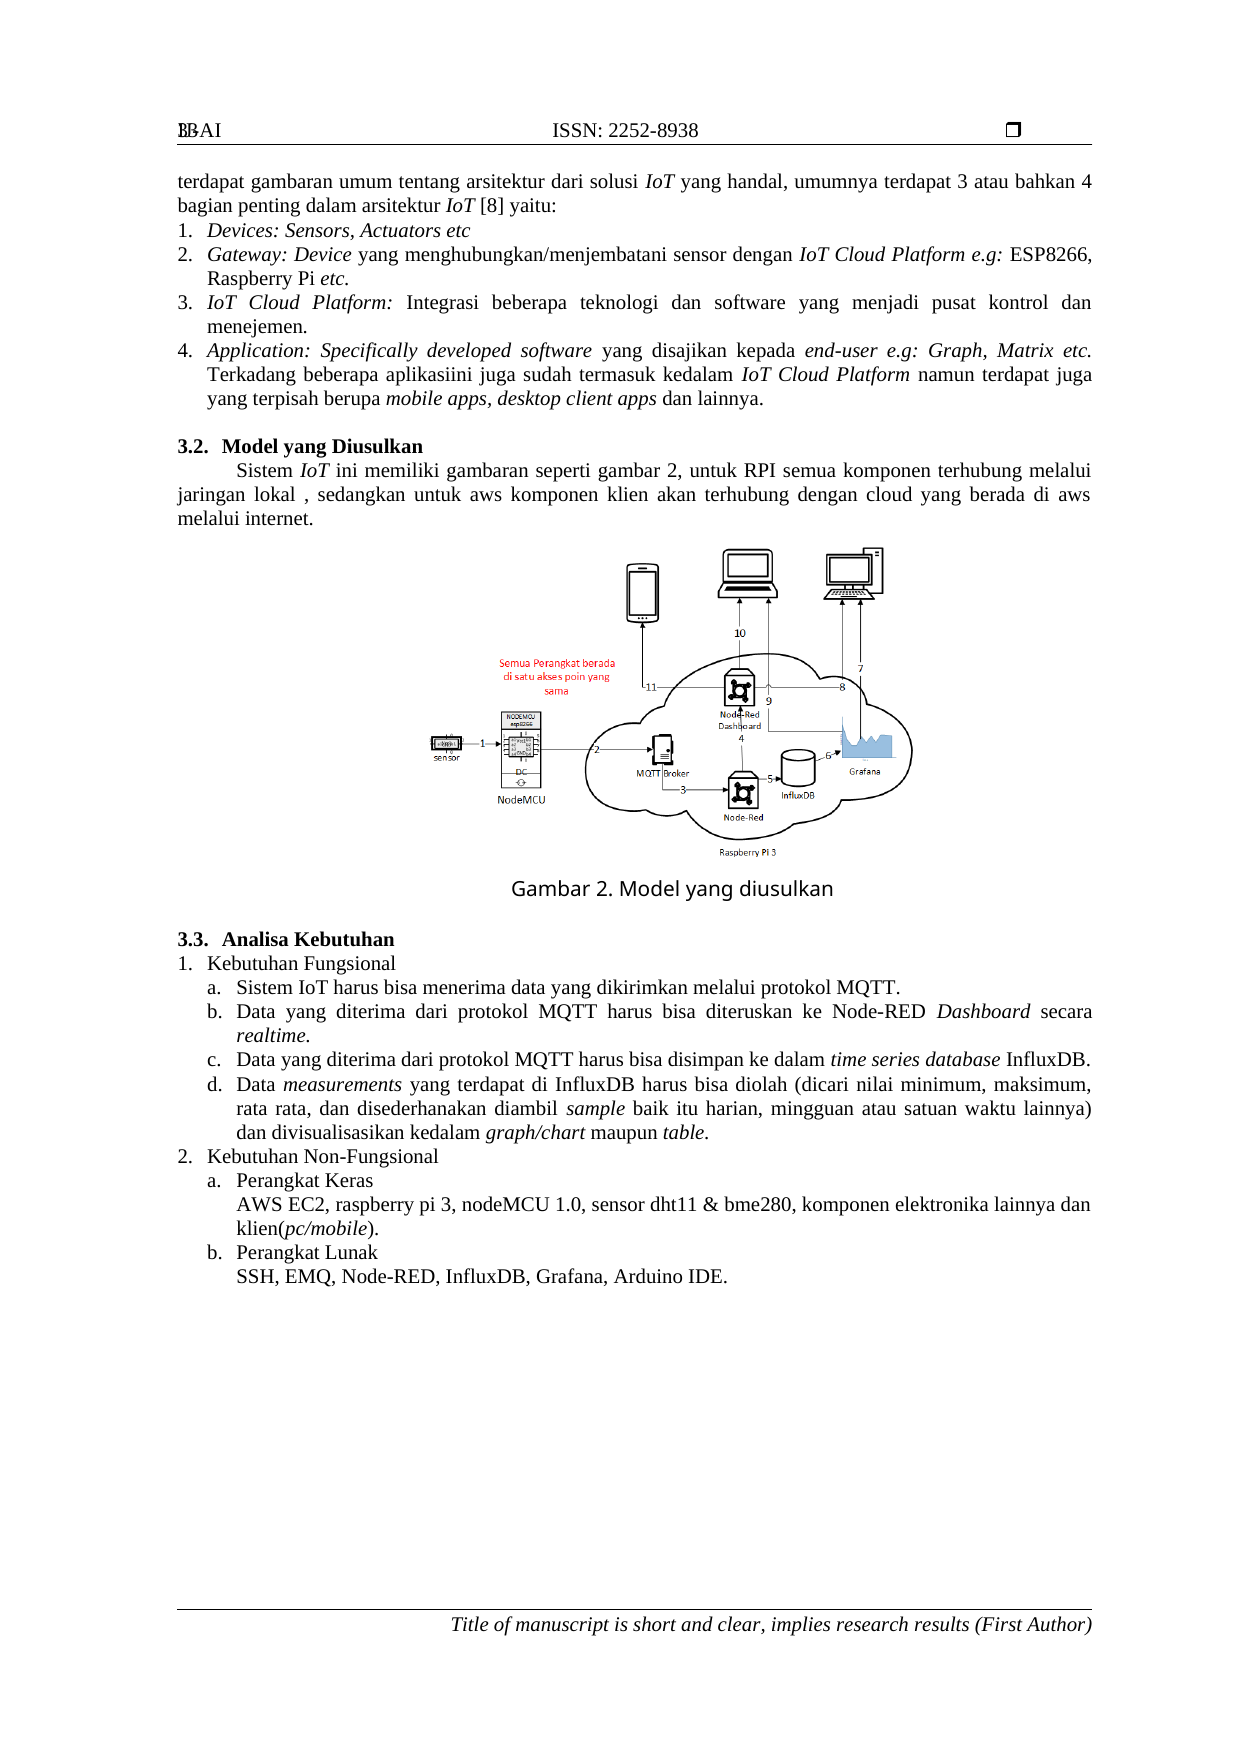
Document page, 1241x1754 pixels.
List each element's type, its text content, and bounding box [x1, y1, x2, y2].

list Application: Specifically developed software yang disajikan kepada end-user e.g: Graph, Matrix etc. Terkadang beberapa aplikasiini juga sudah termasuk kedalam IoT Cloud Platform namun terdapat juga yang terpisah berupa mobile apps, desktop client apps dan lainnya. [177, 338, 1092, 410]
list Kebutuhan Non-Fungsional [177, 1144, 1092, 1168]
list Kebutuhan Fungsional [177, 951, 1092, 975]
text AWS EC2, raspberry pi 3, nodeMCU 1.0, sensor dht11 & bme280, komponen elektronika lainnya dan klien(pc/mobile). [236, 1192, 1092, 1240]
list Model yang Diusulkan [177, 434, 1092, 458]
picture [413, 530, 932, 875]
list Gateway: Device yang menghubungkan/menjembatani sensor dengan IoT Cloud Platform e.g: ESP8266, Raspberry Pi etc. [177, 242, 1092, 290]
list Perangkat Lunak [207, 1240, 1092, 1264]
list Analisa Kebutuhan [177, 927, 1092, 951]
list Perangkat Keras [207, 1168, 1092, 1192]
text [177, 169, 1092, 217]
list Devices: Sensors, Actuators etc [177, 217, 1092, 242]
text SSH, EMQ, Node-RED, InfluxDB, Grafana, Arduino IDE. [236, 1264, 1092, 1288]
list Data yang diterima dari protokol MQTT harus bisa disimpan ke dalam time series database InfluxDB. [207, 1047, 1092, 1071]
text Sistem IoT ini memiliki gambaran seperti gambar 2, untuk RPI semua komponen terhubung melalui jaringan lokal , sedangkan untuk aws komponen klien akan terhubung dengan cloud yang berada di aws melalui internet. [177, 458, 1092, 530]
list Data yang diterima dari protokol MQTT harus bisa diteruskan ke Node-RED Dashboard secara realtime. [207, 999, 1092, 1047]
list Data measurements yang terdapat di InfluxDB harus bisa diolah (dicari nilai minimum, maksimum, rata rata, dan disederhanakan diambil sample baik itu harian, mingguan atau satuan waktu lainnya) dan divisualisasikan kedalam graph/chart maupun table. [207, 1071, 1092, 1144]
list Sistem IoT harus bisa menerima data yang dikirimkan melalui protokol MQTT. [207, 975, 1092, 999]
list IoT Cloud Platform: Integrasi beberapa teknologi dan software yang menjadi pusat kontrol dan menejemen. [177, 290, 1092, 338]
